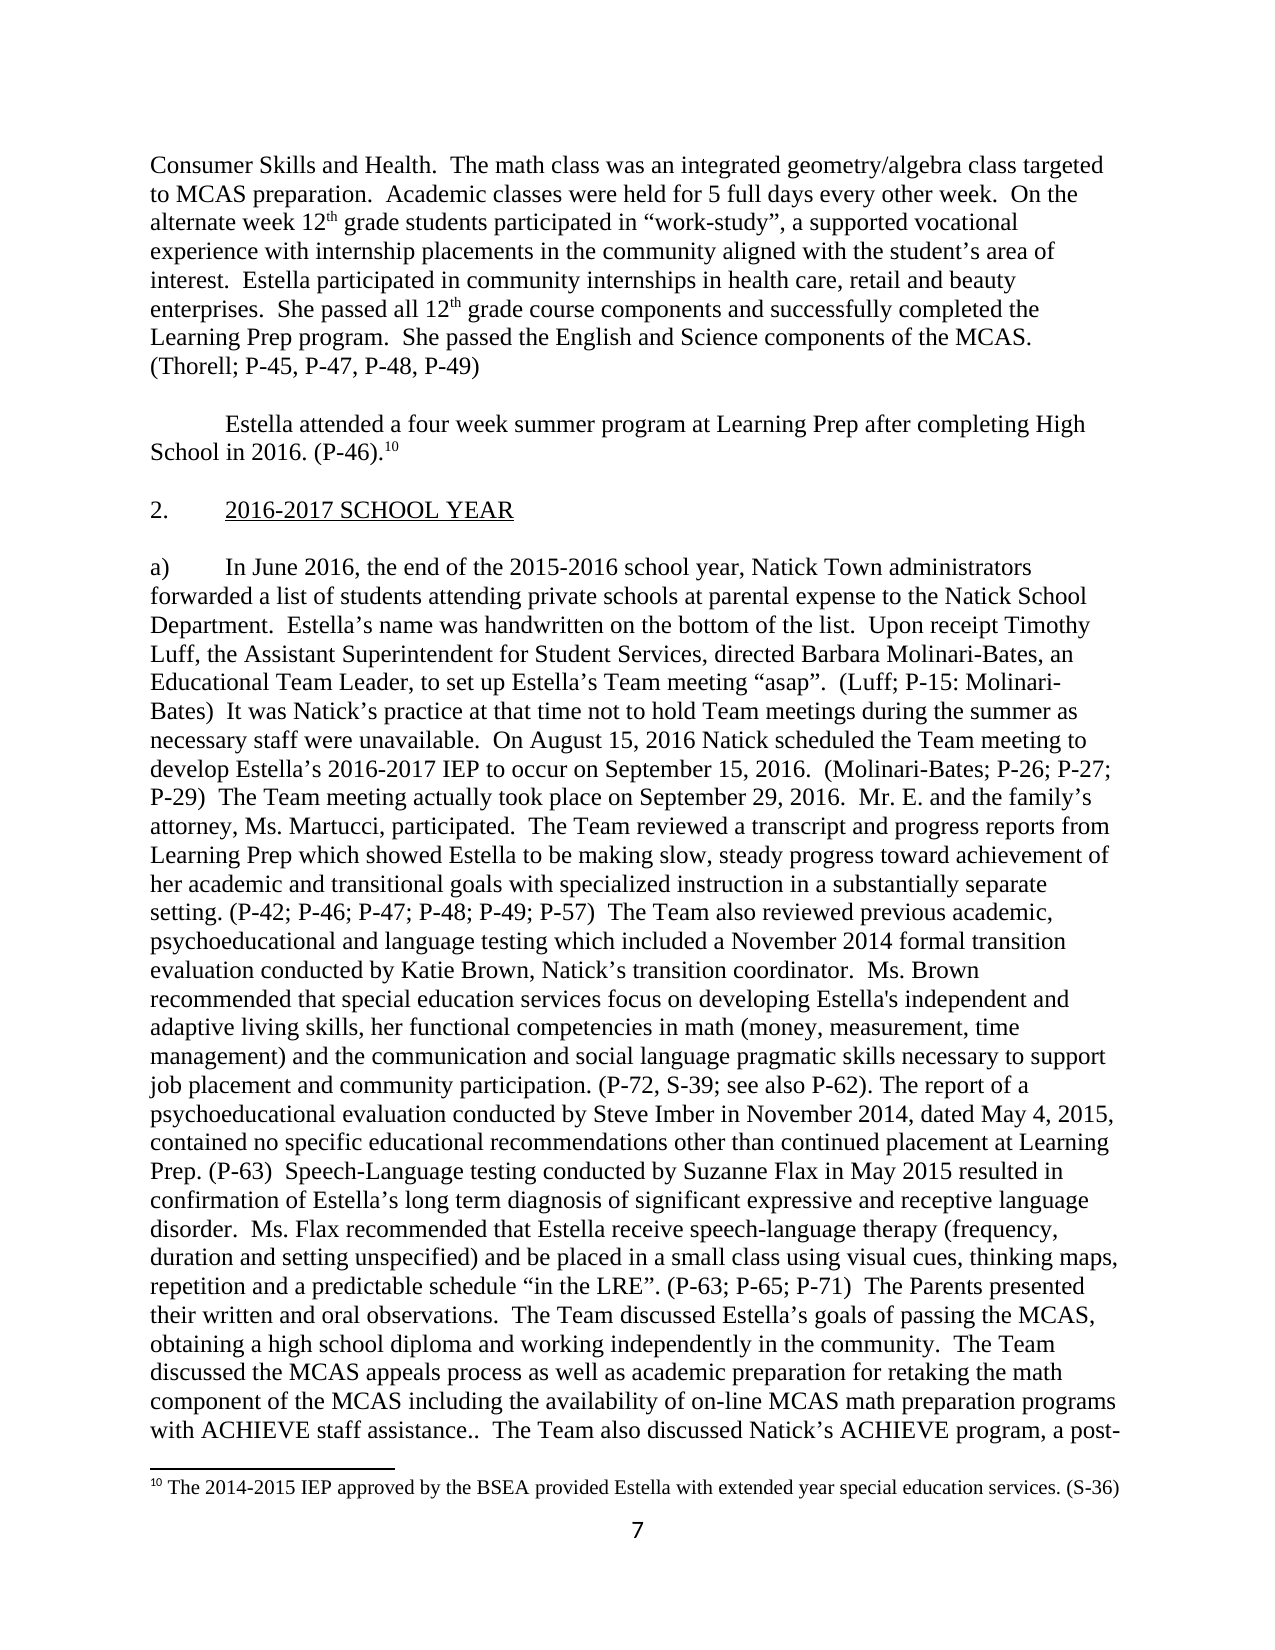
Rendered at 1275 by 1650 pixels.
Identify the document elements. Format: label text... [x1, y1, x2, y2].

text 2. 2016-2017 SCHOOL YEAR [150, 495, 1125, 524]
text Estella attended a four week summer program at Learning Prep after completing High School in 2016. (P-46). [150, 409, 1125, 466]
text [150, 150, 1125, 380]
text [150, 552, 1125, 1444]
